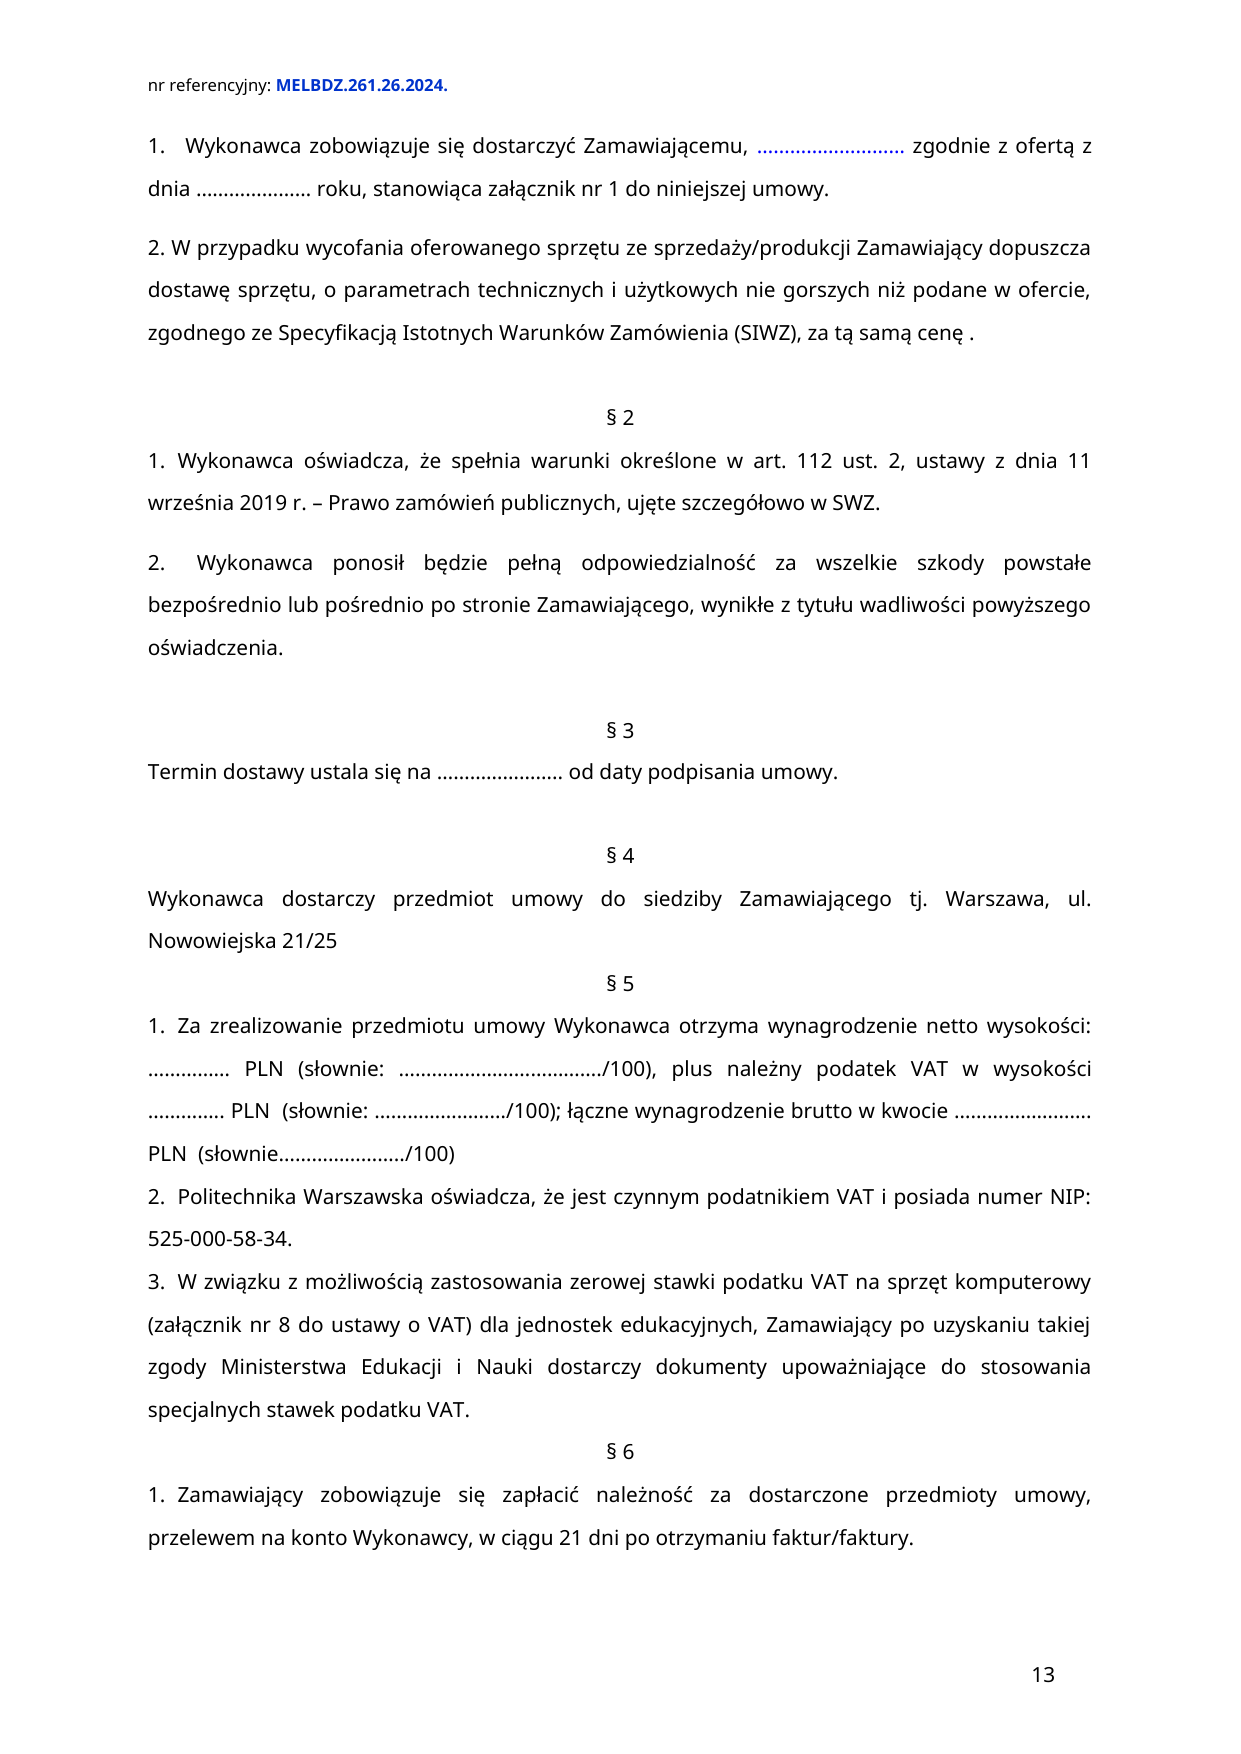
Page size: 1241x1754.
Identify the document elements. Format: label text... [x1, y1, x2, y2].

text § 5 [148, 969, 1092, 997]
list Za zrealizowanie przedmiotu umowy Wykonawca otrzyma wynagrodzenie netto wysokości: …………… PLN (słownie: ………………………………./100), plus należny podatek VAT w wysokości ………….. PLN (słownie: ……………………/100); łączne wynagrodzenie brutto w kwocie ……………………. PLN (słownie…………………../100) [148, 1011, 1092, 1168]
text Wykonawca dostarczy przedmiot umowy do siedziby Zamawiającego tj. Warszawa, ul. Nowowiejska 21/25 [148, 884, 1092, 955]
list Wykonawca zobowiązuje się dostarczyć Zamawiającemu, ……………………… zgodnie z ofertą z dnia ………………… roku, stanowiąca załącznik nr 1 do niniejszej umowy. [148, 131, 1092, 202]
text § 4 [148, 841, 1092, 869]
list Wykonawca ponosił będzie pełną odpowiedzialność za wszelkie szkody powstałe bezpośrednio lub pośrednio po stronie Zamawiającego, wynikłe z tytułu wadliwości powyższego oświadczenia. [148, 548, 1092, 661]
text Termin dostawy ustala się na ………………….. od daty podpisania umowy. [148, 757, 1092, 786]
list W związku z możliwością zastosowania zerowej stawki podatku VAT na sprzęt komputerowy (załącznik nr 8 do ustawy o VAT) dla jednostek edukacyjnych, Zamawiający po uzyskaniu takiej zgody Ministerstwa Edukacji i Nauki dostarczy dokumenty upoważniające do stosowania specjalnych stawek podatku VAT. [148, 1267, 1092, 1423]
text § 3 [148, 717, 1092, 745]
text 2. W przypadku wycofania oferowanego sprzętu ze sprzedaży/produkcji Zamawiający dopuszcza dostawę sprzętu, o parametrach technicznych i użytkowych nie gorszych niż podane w ofercie, zgodnego ze Specyfikacją Istotnych Warunków Zamówienia (SIWZ), za tą samą cenę . [148, 233, 1092, 347]
list Politechnika Warszawska oświadcza, że jest czynnym podatnikiem VAT i posiada numer NIP: 525-000-58-34. [148, 1182, 1092, 1253]
text § 6 [148, 1437, 1092, 1466]
text § 2 [148, 403, 1092, 432]
list Wykonawca oświadcza, że spełnia warunki określone w art. 112 ust. 2, ustawy z dnia 11 września 2019 r. – Prawo zamówień publicznych, ujęte szczegółowo w SWZ. [148, 446, 1092, 517]
list Zamawiający zobowiązuje się zapłacić należność za dostarczone przedmioty umowy, przelewem na konto Wykonawcy, w ciągu 21 dni po otrzymaniu faktur/faktury. [148, 1480, 1092, 1551]
